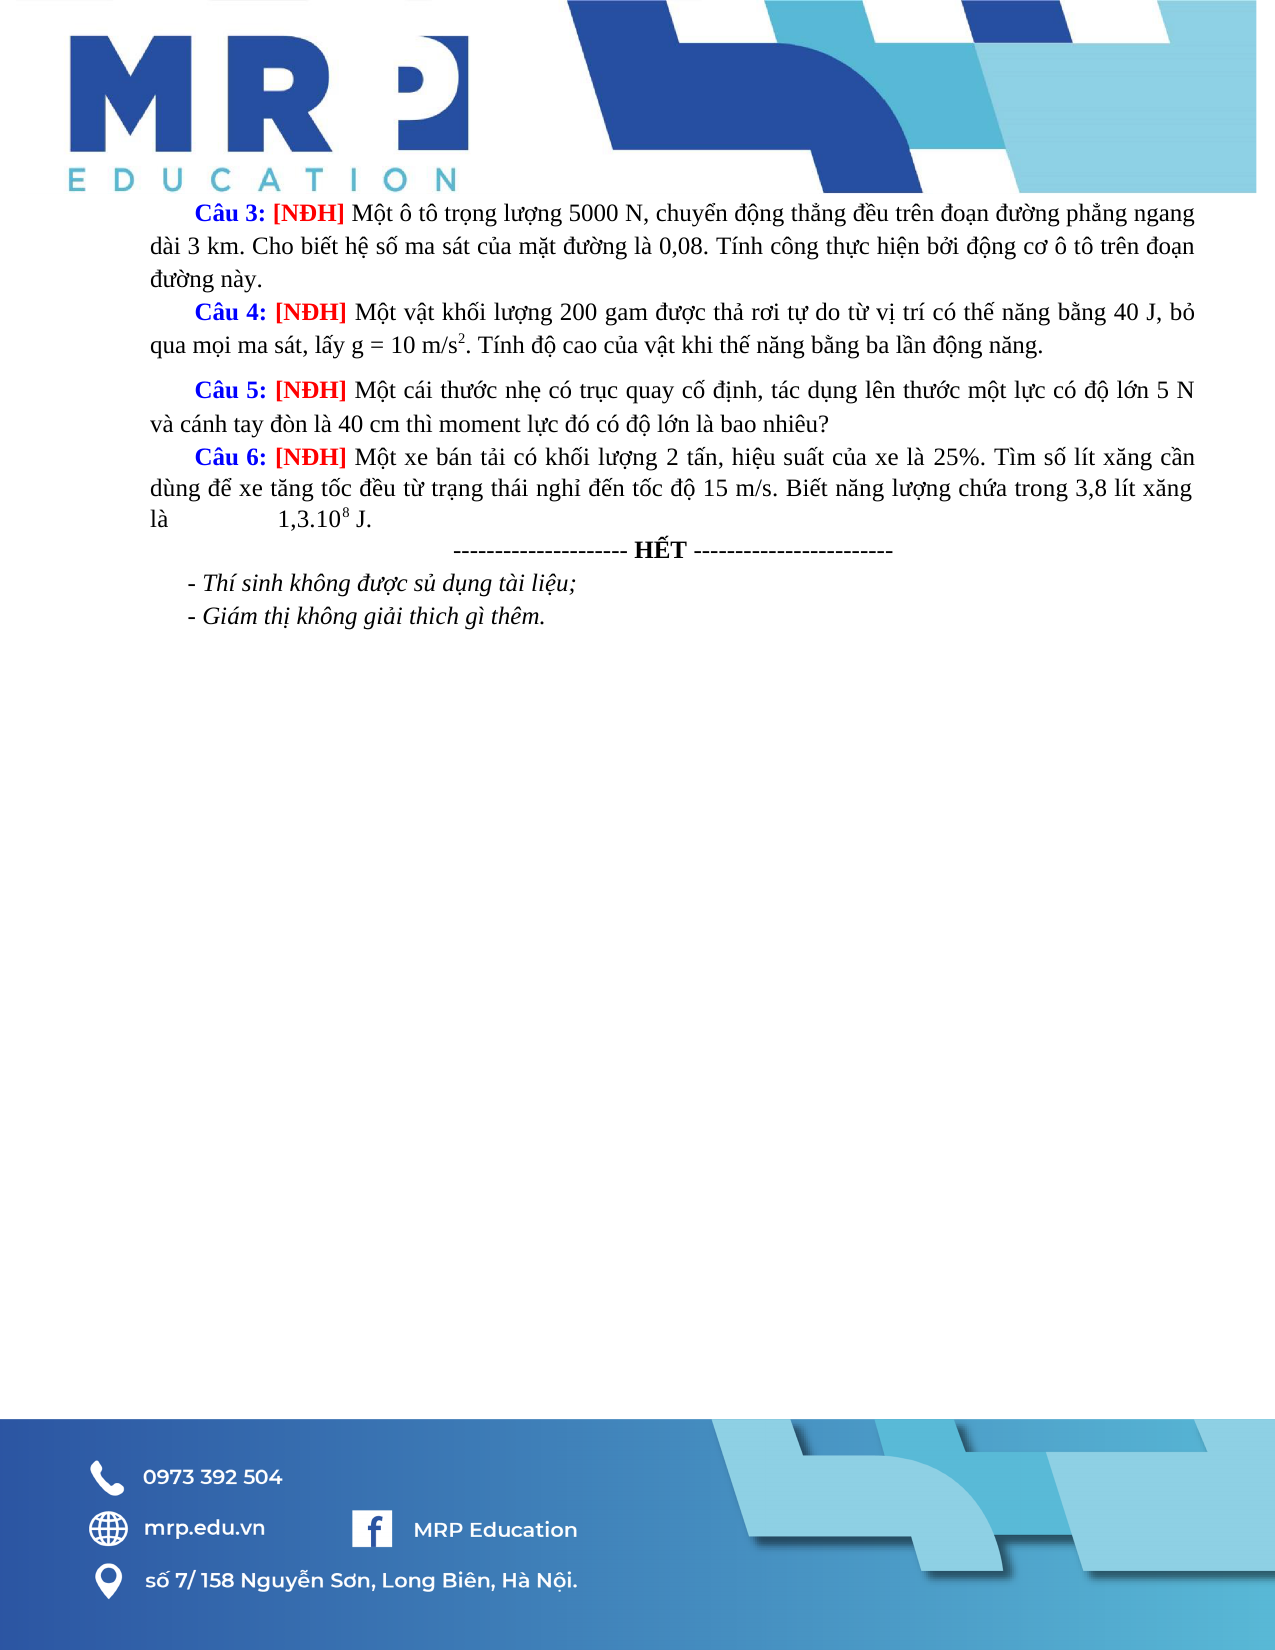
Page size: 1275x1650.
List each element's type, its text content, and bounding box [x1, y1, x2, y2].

text - Giám thị không giải thich gì thêm. [187, 601, 1196, 629]
text --------------------- HẾT ------------------------ [150, 535, 1196, 563]
list Câu 4: [NĐH] Một vật khối lượng 200 gam được thả rơi tự do từ vị trí có thế năng bằng 40 J, bỏ qua mọi ma sát, lấy g = 10 m/s2. Tính độ cao của vật khi thế năng bằng ba lần động năng. [150, 297, 1196, 359]
text Câu 6: [NĐH] Một xe bán tải có khối lượng 2 tấn, hiệu suất của xe là 25%. Tìm số lít xăng cần dùng để xe tăng tốc đều từ trạng thái nghỉ đến tốc độ 15 m/s. Biết năng lượng chứa trong 3,8 lít xăng là 1,3.108 J. [150, 442, 1196, 532]
picture [0, 1419, 1275, 1650]
text Câu 5: [NĐH] Một cái thước nhẹ có trục quay cố định, tác dụng lên thước một lực có độ lớn 5 N và cánh tay đòn là 40 cm thì moment lực đó có độ lớn là bao nhiêu? [150, 376, 1196, 437]
list Câu 3: [NĐH] Một ô tô trọng lượng 5000 N, chuyển động thẳng đều trên đoạn đường phẳng ngang dài 3 km. Cho biết hệ số ma sát của mặt đường là 0,08. Tính công thực hiện bởi động cơ ô tô trên đoạn đường này. [150, 150, 1196, 293]
text - Thí sinh không được sủ dụng tài liệu; [187, 568, 1196, 597]
picture [16, 0, 1257, 194]
